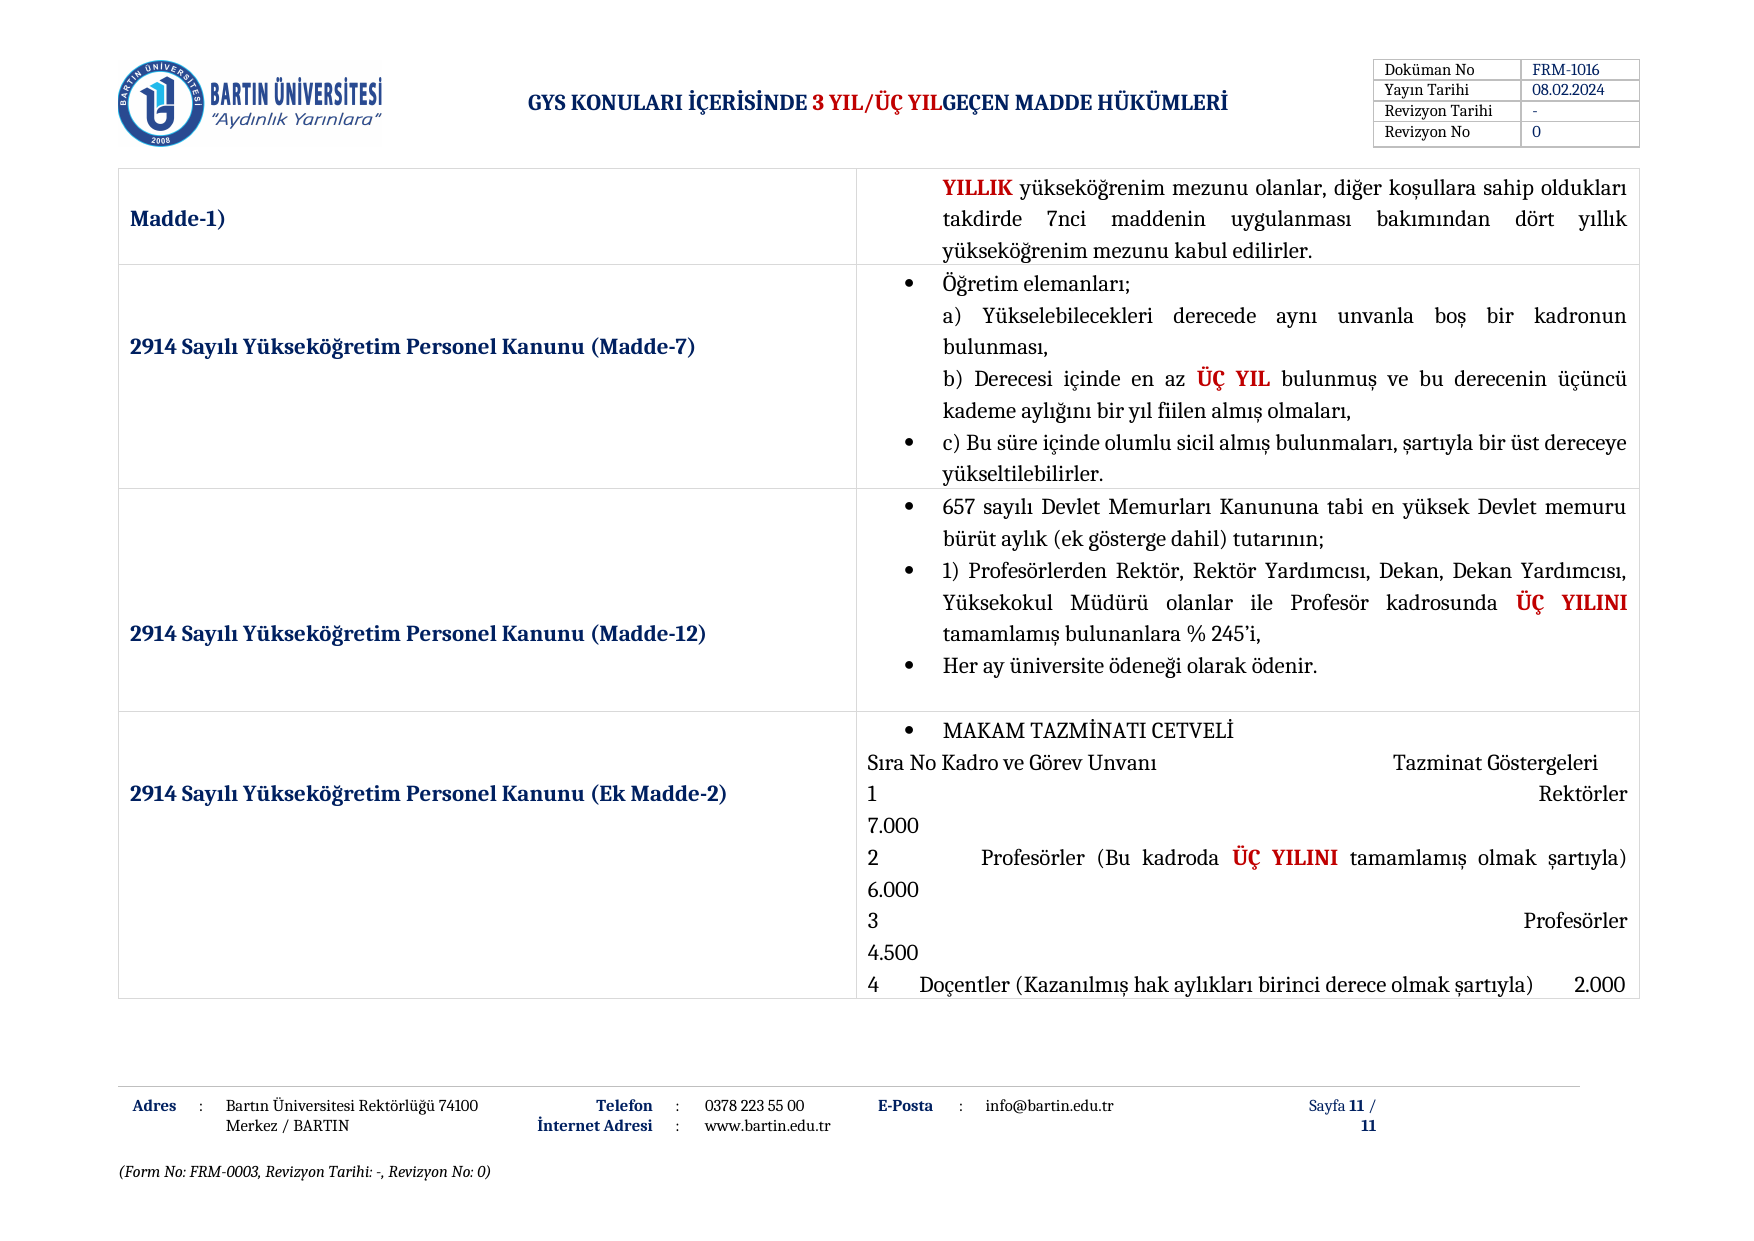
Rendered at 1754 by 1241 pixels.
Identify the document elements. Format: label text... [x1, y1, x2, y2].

table_cell Öğretim elemanları; a) Yükselebilecekleri derecede aynı unvanla boş bir kadronun bulunması, b) Derecesi içinde en az ÜÇ YIL bulunmuş ve bu derecenin üçüncü kademe aylığını bir yıl fiilen almış olmaları, c) Bu süre içinde olumlu sicil almış bulunmaları, şartıyla bir üst dereceye yükseltilebilirler. [857, 265, 1639, 488]
table_cell Yükseköğretim Üst Kuruluşları İle --- Gyud Yönetmeliği (Geçici-Madde-1) [119, 169, 856, 264]
table_cell 2914 Sayılı Yükseköğretim Personel Kanunu (Ek Madde-2) [119, 712, 856, 998]
table_cell 2914 Sayılı Yükseköğretim Personel Kanunu (Madde-12) [119, 489, 856, 711]
table_cell MAKAM TAZMİNATI CETVELİ Sıra No Kadro ve Görev Unvanı Tazminat Göstergeleri 1 Rektörler 7.000 2 Profesörler (Bu kadroda ÜÇ YILINI tamamlamış olmak şartıyla) 6.000 3 Profesörler 4.500 4 Doçentler (Kazanılmış hak aylıkları birinci derece olmak şartıyla) 2.000 [857, 712, 1639, 998]
picture [118, 60, 382, 147]
table_cell 2914 Sayılı Yükseköğretim Personel Kanunu (Madde-7) [119, 265, 856, 488]
table_cell 657 sayılı Devlet Memurları Kanununa tabi en yüksek Devlet memuru bürüt aylık (ek gösterge dahil) tutarının; 1) Profesörlerden Rektör, Rektör Yardımcısı, Dekan, Dekan Yardımcısı, Yüksekokul Müdürü olanlar ile Profesör kadrosunda ÜÇ YILINI tamamlamış bulunanlara % 245’i, Her ay üniversite ödeneği olarak ödenir. [857, 489, 1639, 711]
